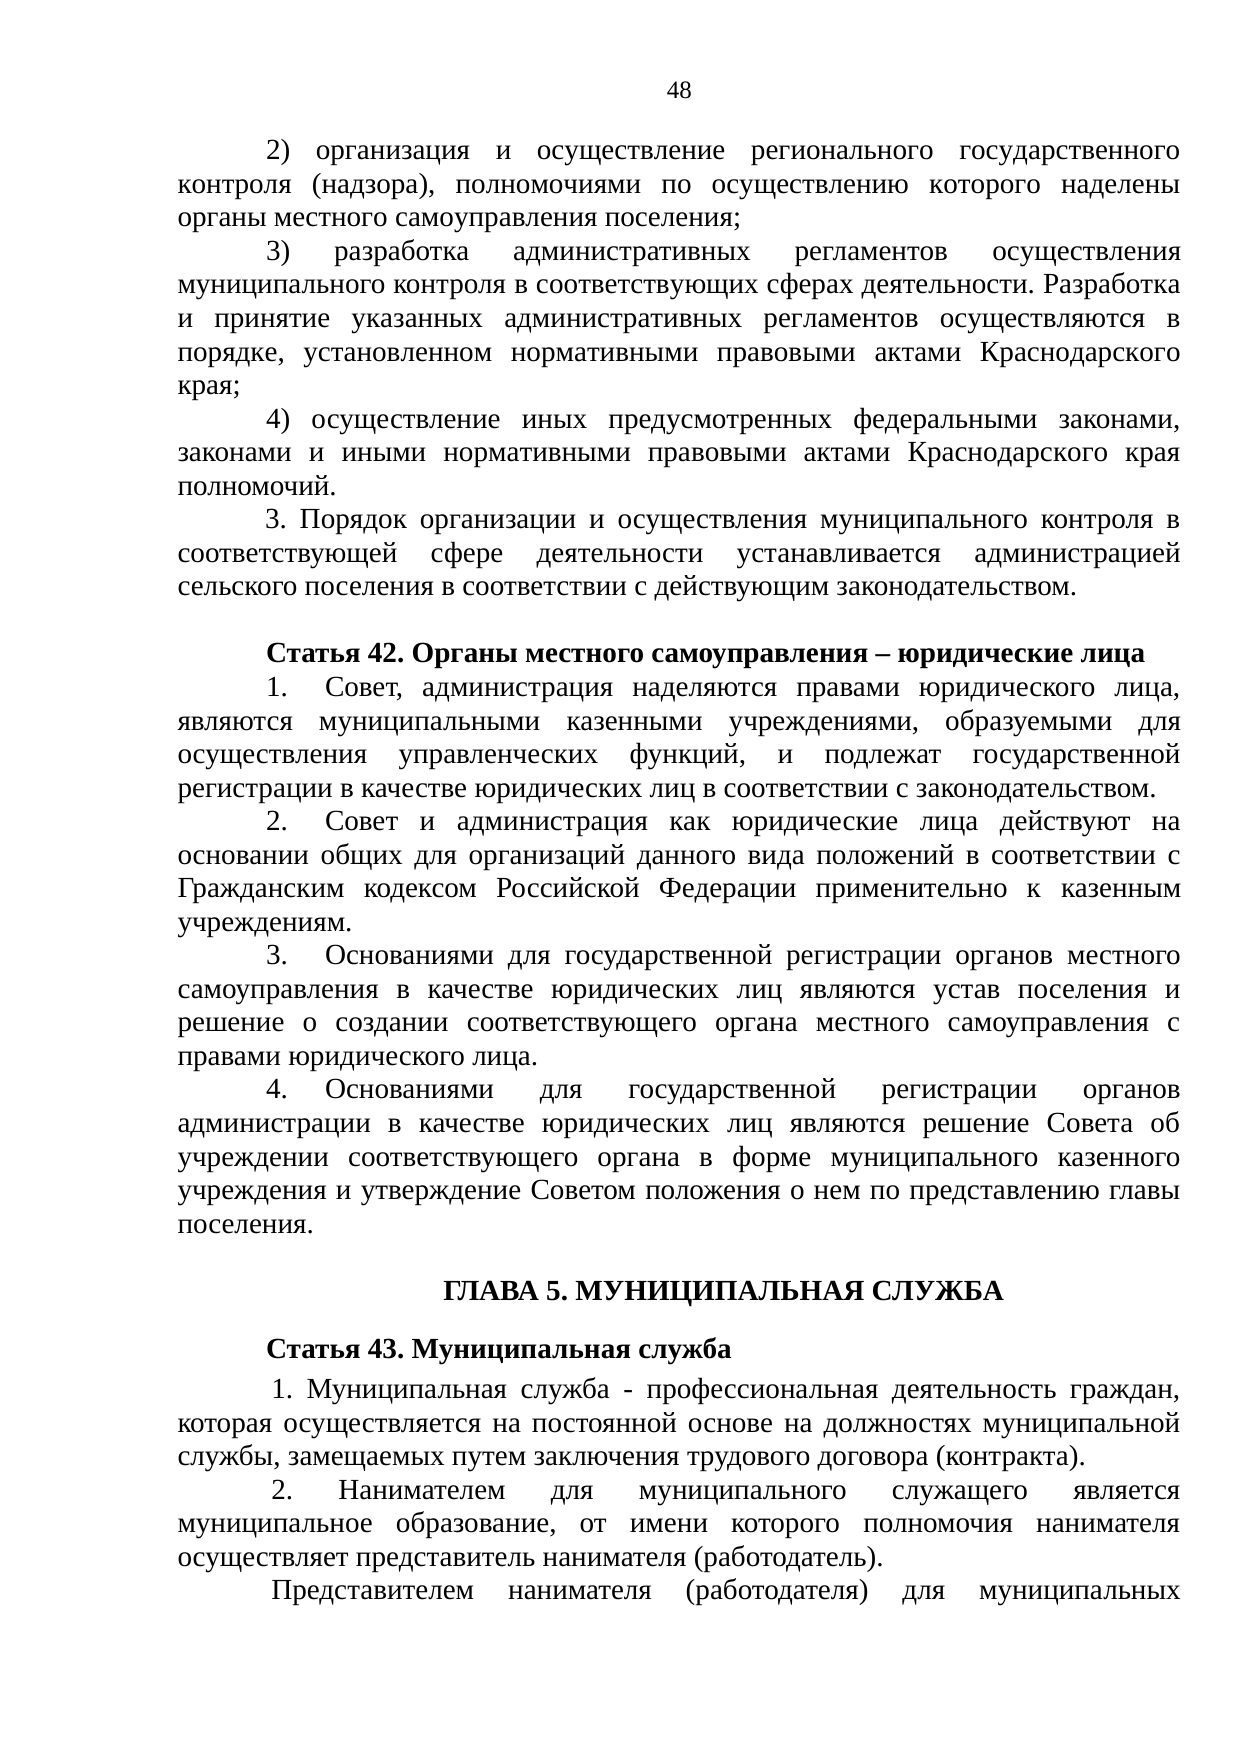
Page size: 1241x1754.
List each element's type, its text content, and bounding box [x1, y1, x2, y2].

list Основаниями для государственной регистрации органов администрации в качестве юридических лиц являются решение Совета об учреждении соответствующего органа в форме муниципального казенного учреждения и утверждение Советом положения о нем по представлению главы поселения. [177, 1072, 1181, 1239]
text 4) осуществление иных предусмотренных федеральными законами, законами и иными нормативными правовыми актами Краснодарского края полномочий. [177, 401, 1181, 501]
text 1. Муниципальная служба - профессиональная деятельность граждан, которая осуществляется на постоянной основе на должностях муниципальной службы, замещаемых путем заключения трудового договора (контракта). [177, 1371, 1181, 1472]
list Основаниями для государственной регистрации органов местного самоуправления в качестве юридических лиц являются устав поселения и решение о создании соответствующего органа местного самоуправления с правами юридического лица. [177, 937, 1181, 1072]
text ГЛАВА 5. МУНИЦИПАЛЬНАЯ СЛУЖБА [177, 1273, 1181, 1306]
text 2. Нанимателем для муниципального служащего является муниципальное образование, от имени которого полномочия нанимателя осуществляет представитель нанимателя (работодатель). [177, 1472, 1181, 1572]
text Статья 42. Органы местного самоуправления – юридические лица [177, 636, 1181, 669]
text 3) разработка административных регламентов осуществления муниципального контроля в соответствующих сферах деятельности. Разработка и принятие указанных административных регламентов осуществляются в порядке, установленном нормативными правовыми актами Краснодарского края; [177, 233, 1181, 401]
list Совет, администрация наделяются правами юридического лица, являются муниципальными казенными учреждениями, образуемыми для осуществления управленческих функций, и подлежат государственной регистрации в качестве юридических лиц в соответствии с законодательством. [177, 669, 1181, 803]
subtitle Статья 43. Муниципальная служба [177, 1331, 1181, 1365]
list Совет и администрация как юридические лица действуют на основании общих для организаций данного вида положений в соответствии с Гражданским кодексом Российской Федерации применительно к казенным учреждениям. [177, 803, 1181, 937]
text 2) организация и осуществление регионального государственного контроля (надзора), полномочиями по осуществлению которого наделены органы местного самоуправления поселения; [177, 132, 1181, 233]
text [177, 1572, 1181, 1606]
text 3. Порядок организации и осуществления муниципального контроля в соответствующей сфере деятельности устанавливается администрацией сельского поселения в соответствии с действующим законодательством. [177, 501, 1181, 602]
